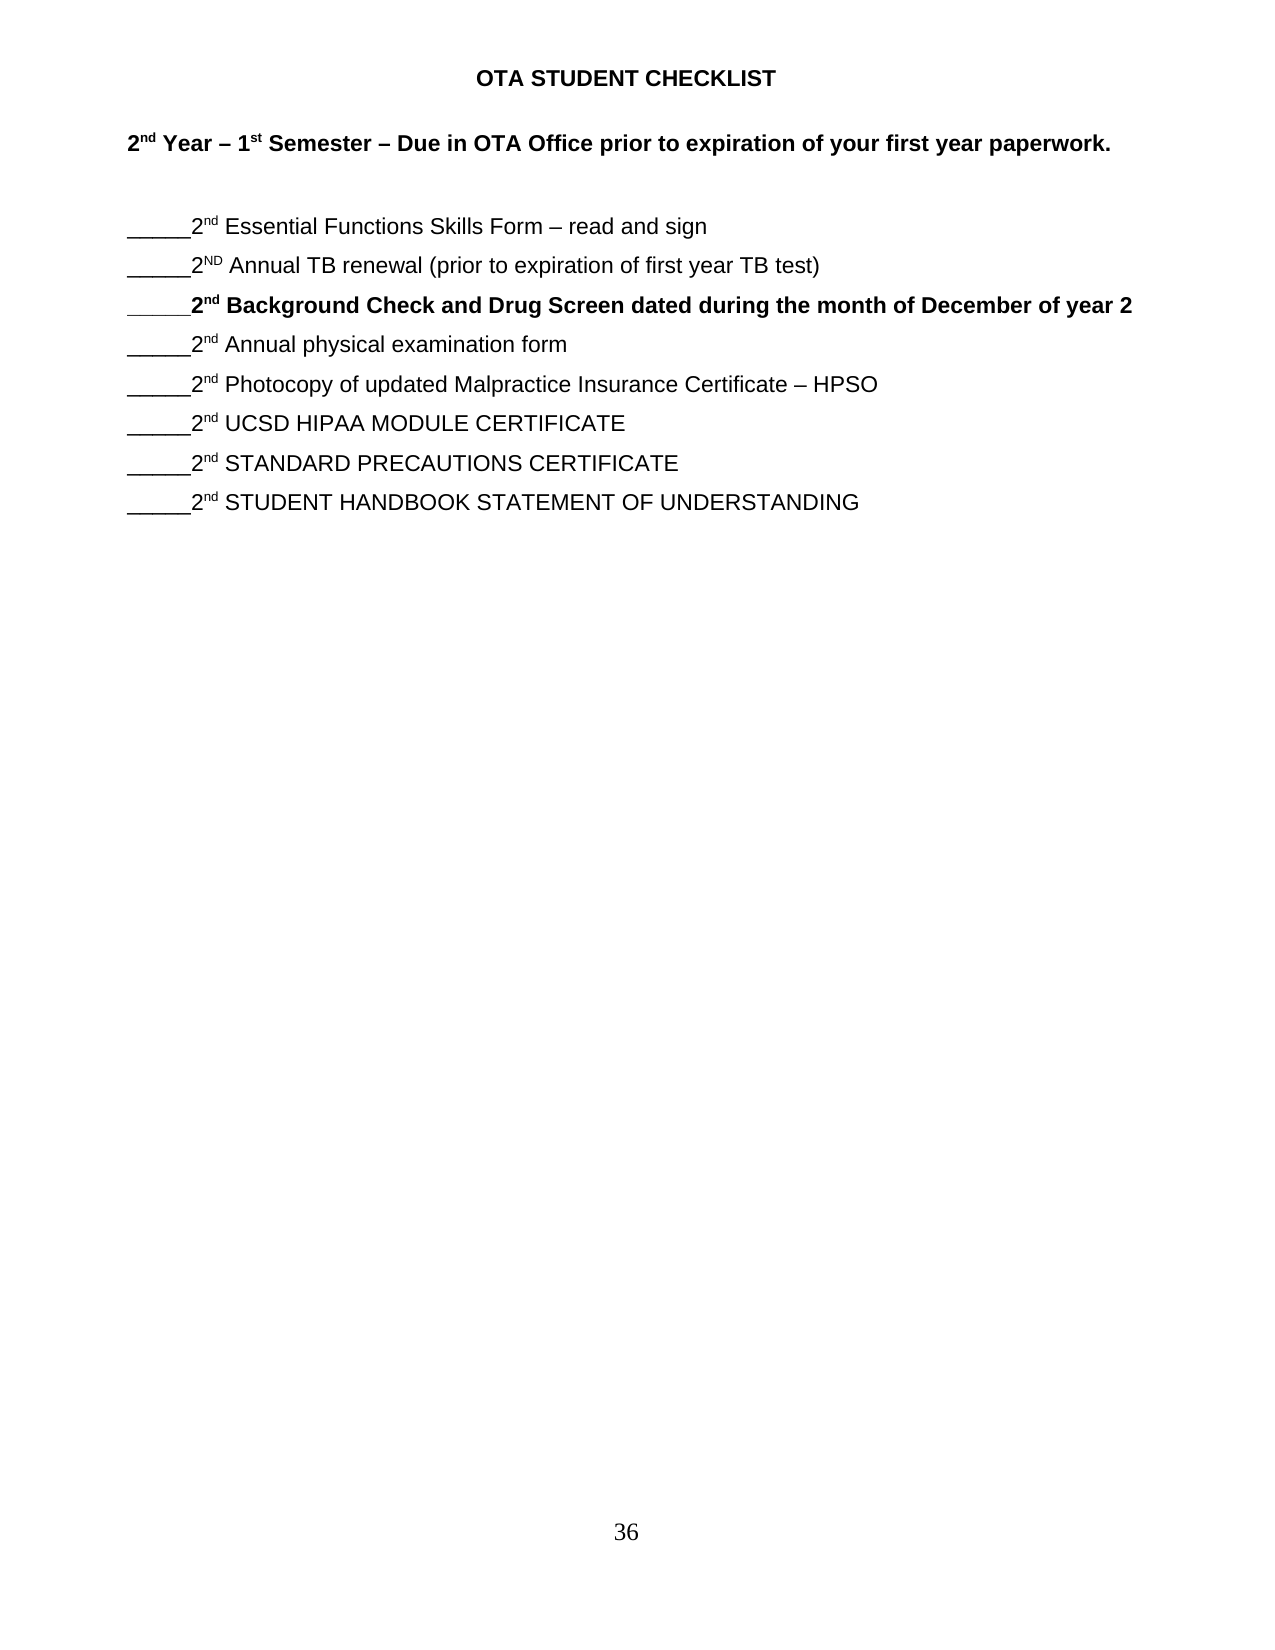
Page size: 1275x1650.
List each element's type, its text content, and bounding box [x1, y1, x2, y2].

text _____2nd Annual physical examination form _____2nd Photocopy of updated Malpractice Insurance Certificate – HPSO _____2nd UCSD HIPAA MODULE CERTIFICATE [127, 331, 1200, 437]
text _____2nd STUDENT HANDBOOK STATEMENT OF UNDERSTANDING [127, 489, 1200, 516]
text _____2nd Background Check and Drug Screen dated during the month of of year 2 [127, 292, 1200, 318]
text _____2nd Essential Functions Skills Form – read and sign _____2ND Annual TB renewal (prior to expiration of first year TB test) [127, 213, 1200, 279]
text _____2nd STANDARD PRECAUTIONS CERTIFICATE [127, 450, 1200, 476]
text 2nd Year – 1st Semester – Due in OTA Office prior to expiration of your first year paperwork. [127, 130, 1200, 157]
text OTA STUDENT CHECKLIST [52, 64, 1200, 91]
